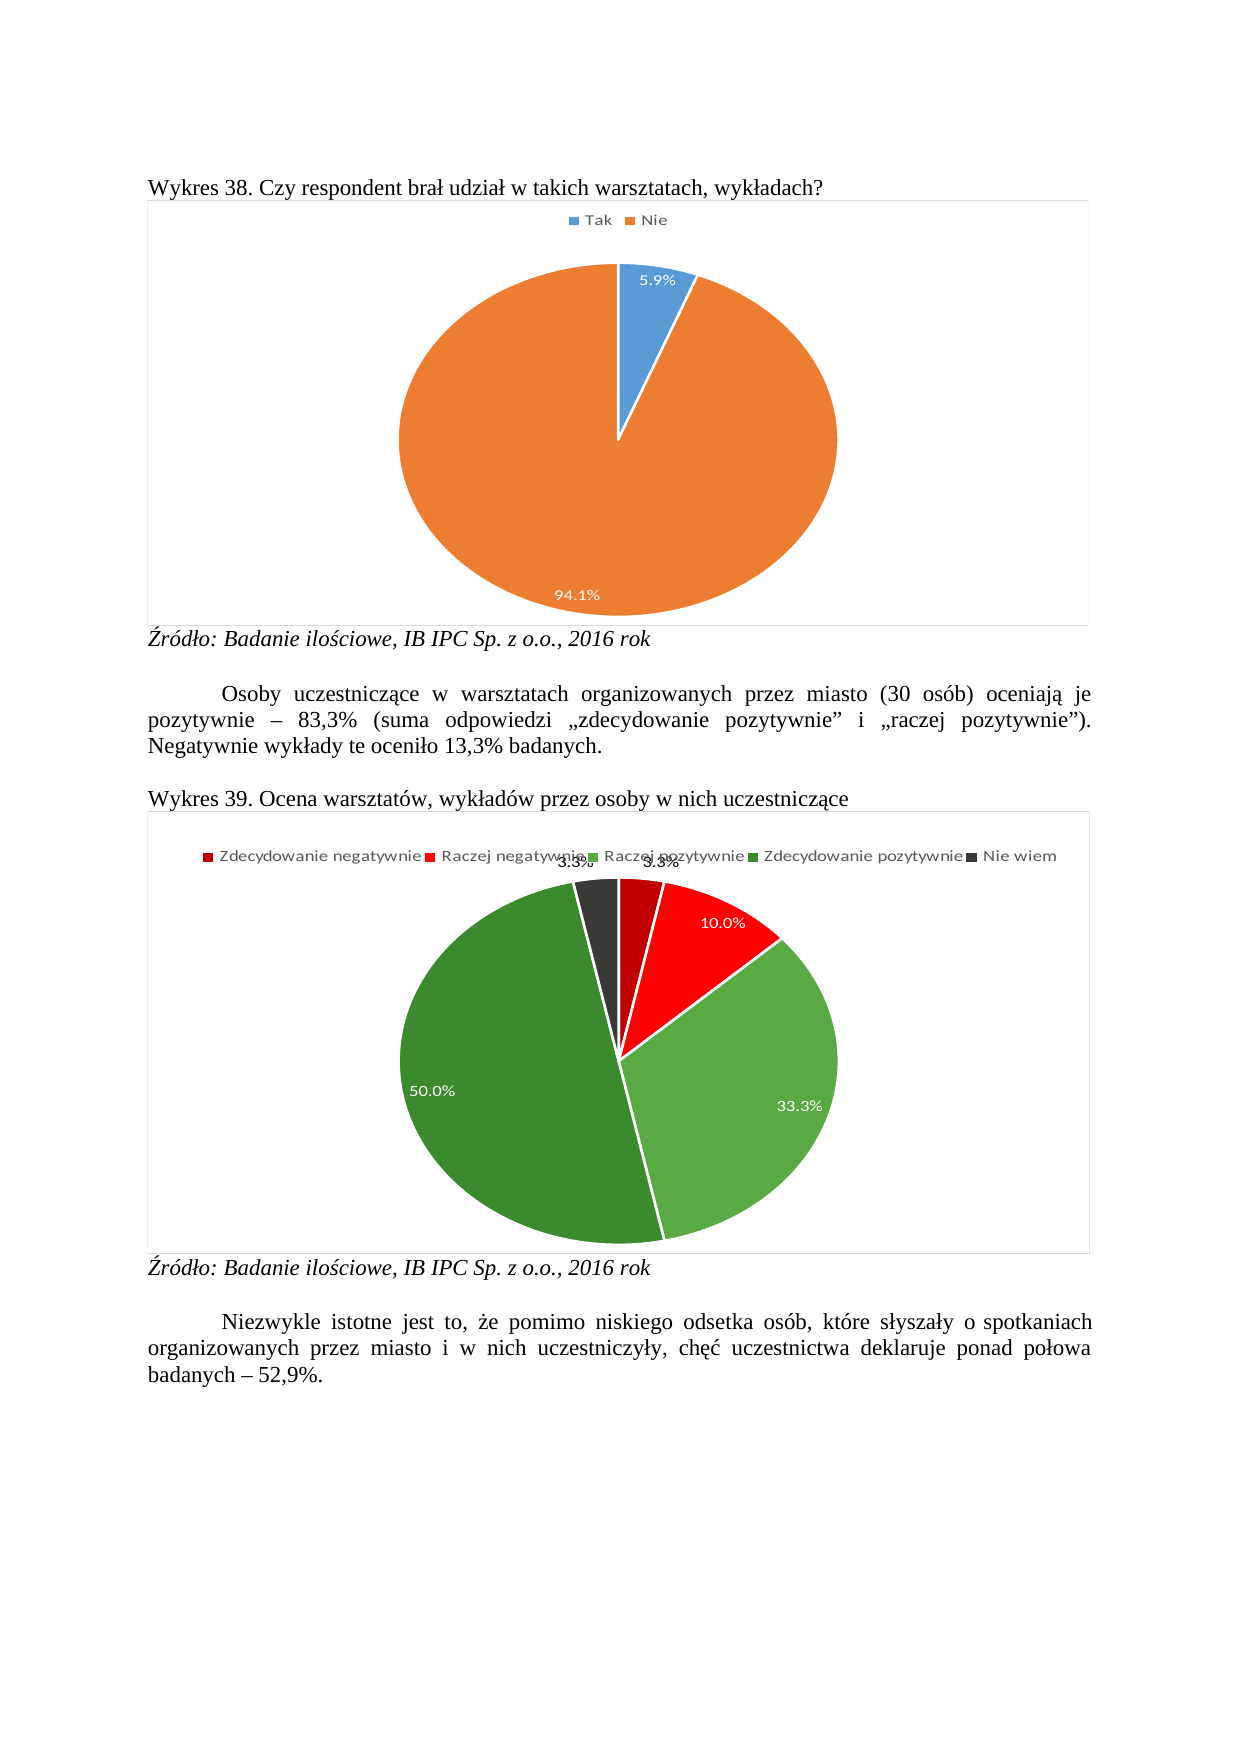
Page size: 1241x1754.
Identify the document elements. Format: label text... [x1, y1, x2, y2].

text Źródło: Badanie ilościowe, IB IPC Sp. z o.o., 2016 rok [148, 1254, 1093, 1280]
text Osoby uczestniczące w warsztatach organizowanych przez miasto (30 osób) oceniają je pozytywnie – 83,3% (suma odpowiedzi „zdecydowanie pozytywnie” i „raczej pozytywnie”). Negatywnie wykłady te oceniło 13,3% badanych. [148, 680, 1093, 759]
text Wykres 38. Czy respondent brał udział w takich warsztatach, wykładach? [148, 174, 1093, 200]
text Wykres 39. Ocena warsztatów, wykładów przez osoby w nich uczestniczące [148, 785, 1093, 811]
text Źródło: Badanie ilościowe, IB IPC Sp. z o.o., 2016 rok [148, 625, 1093, 652]
text Niezwykle istotne jest to, że pomimo niskiego odsetka osób, które słyszały o spotkaniach organizowanych przez miasto i w nich uczestniczyły, chęć uczestnictwa deklaruje ponad połowa badanych – 52,9%. [148, 1308, 1093, 1387]
